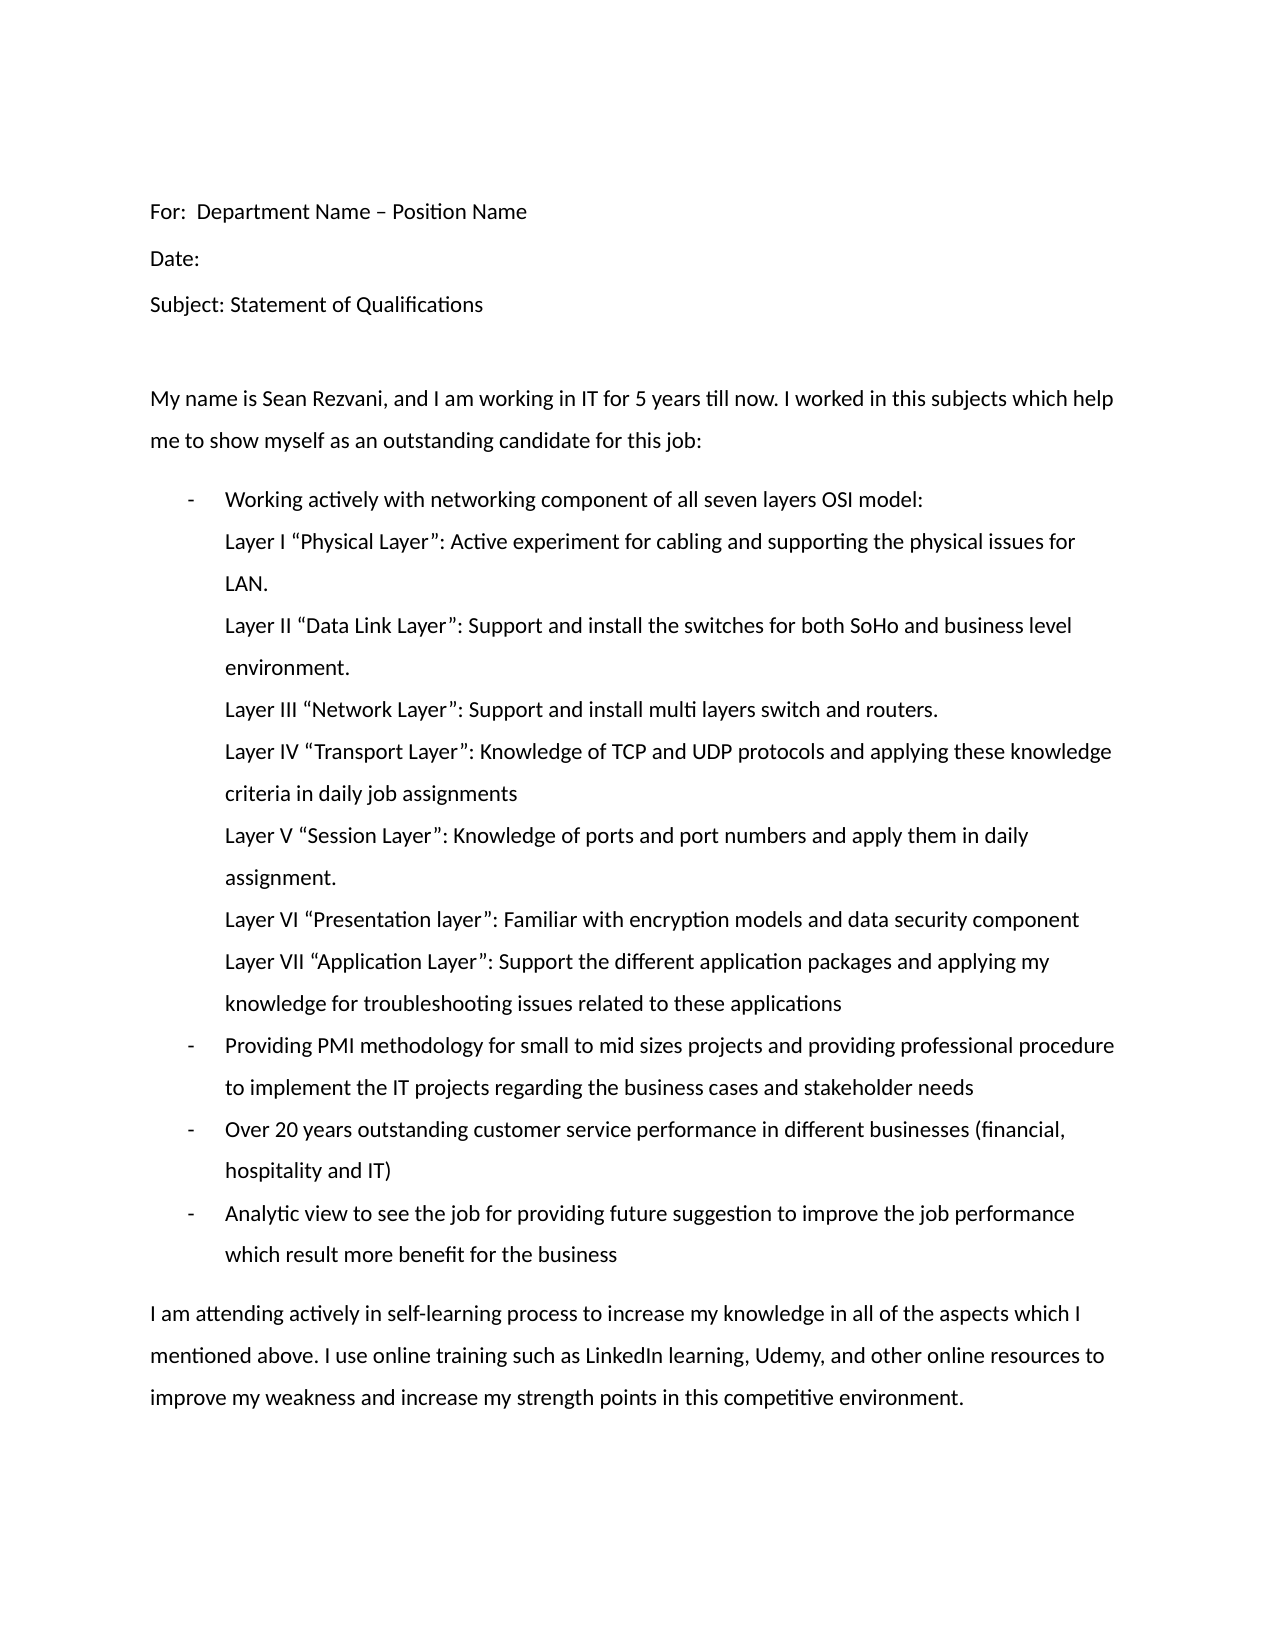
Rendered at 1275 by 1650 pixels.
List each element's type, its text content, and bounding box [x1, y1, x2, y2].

list Layer II “Data Link Layer”: Support and install the switches for both SoHo and business level environment. [225, 611, 1125, 681]
text For: Department Name – Position Name [150, 197, 1125, 225]
text Date: [150, 244, 1125, 272]
list Providing PMI methodology for small to mid sizes projects and providing professional procedure to implement the IT projects regarding the business cases and stakeholder needs [187, 1031, 1125, 1101]
list Layer IV “Transport Layer”: Knowledge of TCP and UDP protocols and applying these knowledge criteria in daily job assignments [225, 737, 1125, 807]
list Layer V “Session Layer”: Knowledge of ports and port numbers and apply them in daily assignment. [225, 821, 1125, 891]
text I am attending actively in self-learning process to increase my knowledge in all of the aspects which I mentioned above. I use online training such as LinkedIn learning, Udemy, and other online resources to improve my weakness and increase my strength points in this competitive environment. [150, 1299, 1125, 1411]
list Working actively with networking component of all seven layers OSI model: [187, 485, 1125, 513]
list Layer III “Network Layer”: Support and install multi layers switch and routers. [225, 695, 1125, 723]
list Over 20 years outstanding customer service performance in different businesses (financial, hospitality and IT) [187, 1115, 1125, 1185]
list Analytic view to see the job for providing future suggestion to improve the job performance which result more benefit for the business [187, 1199, 1125, 1269]
list Layer I “Physical Layer”: Active experiment for cabling and supporting the physical issues for LAN. [225, 527, 1125, 597]
list Layer VI “Presentation layer”: Familiar with encryption models and data security component [225, 905, 1125, 933]
list Layer VII “Application Layer”: Support the different application packages and applying my knowledge for troubleshooting issues related to these applications [225, 947, 1125, 1017]
text Subject: Statement of Qualifications [150, 291, 1125, 319]
text My name is Sean Rezvani, and I am working in IT for 5 years till now. I worked in this subjects which help me to show myself as an outstanding candidate for this job: [150, 384, 1125, 454]
